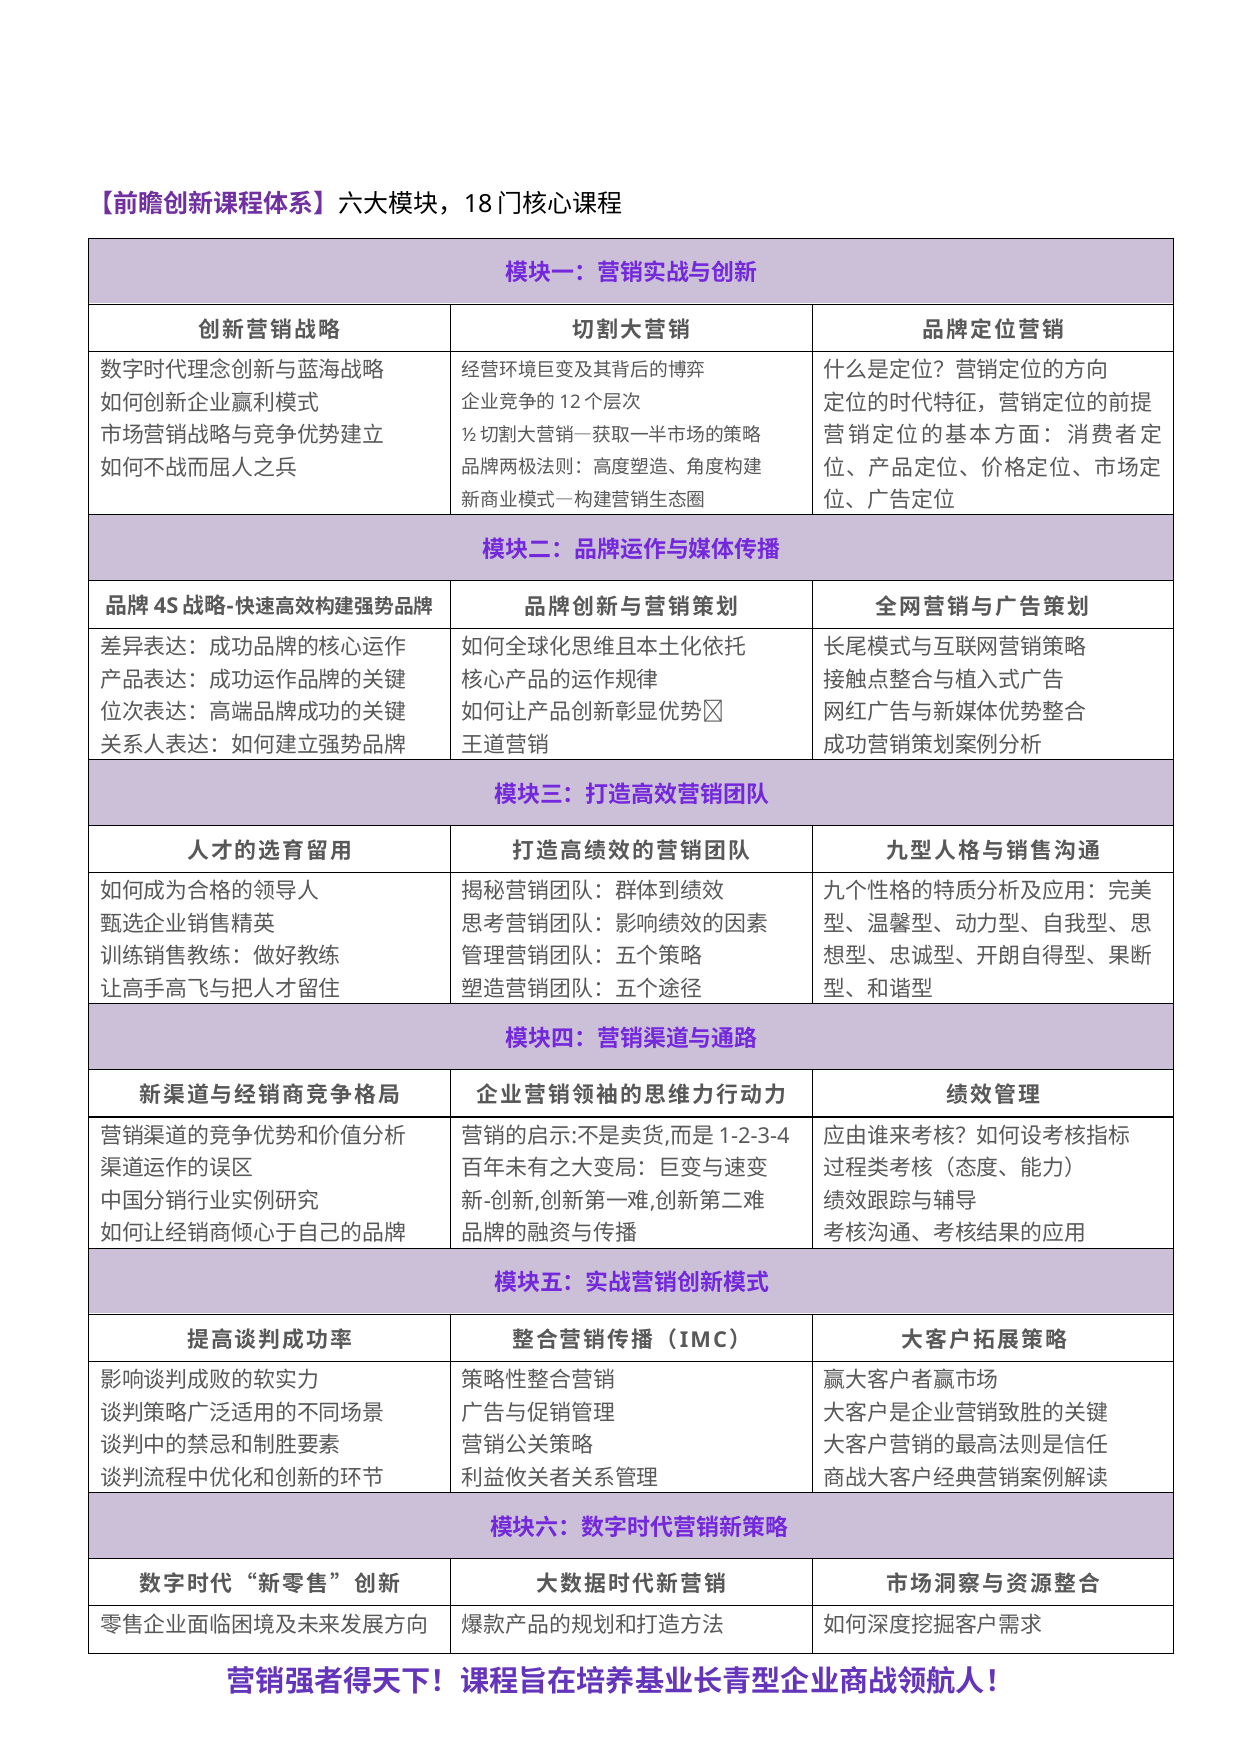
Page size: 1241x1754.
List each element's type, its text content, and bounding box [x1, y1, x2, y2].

table_cell 创新营销战略 [89, 305, 450, 351]
table_cell 整合营销传播（IMC） [451, 1315, 812, 1361]
table_cell 九个性格的特质分析及应用：完美型、温馨型、动力型、自我型、思想型、忠诚型、开朗自得型、果断型、和谐型 [813, 873, 1173, 1003]
table_cell 营销的启示:不是卖货,而是1-2-3-4 百年未有之大变局：巨变与速变 新-创新,创新第一难,创新第二难 品牌的融资与传播 [451, 1118, 812, 1247]
table_cell 新渠道与经销商竞争格局 [89, 1070, 450, 1116]
table_cell 模块二：品牌运作与媒体传播 [89, 515, 1173, 580]
table_cell 品牌4S战略-快速高效构建强势品牌 [89, 581, 450, 628]
table_cell 差异表达：成功品牌的核心运作 产品表达：成功运作品牌的关键 位次表达：高端品牌成功的关键 关系人表达：如何建立强势品牌 [89, 629, 450, 759]
table_cell 长尾模式与互联网营销策略 接触点整合与植入式广告 网红广告与新媒体优势整合 成功营销策划案例分析 [813, 629, 1173, 759]
table_cell 打造高绩效的营销团队 [451, 826, 812, 872]
table_cell 策略性整合营销 广告与促销管理 营销公关策略 利益攸关者关系管理 [451, 1362, 812, 1492]
table_cell 数字时代“新零售”创新 [89, 1559, 450, 1605]
table_cell 市场洞察与资源整合 [813, 1559, 1173, 1605]
table_cell 如何全球化思维且本土化依托 核心产品的运作规律 如何让产品创新彰显优势 王道营销 [451, 629, 812, 759]
table_cell 模块三：打造高效营销团队 [89, 760, 1173, 825]
table_cell 揭秘营销团队：群体到绩效 思考营销团队：影响绩效的因素 管理营销团队：五个策略 塑造营销团队：五个途径 [451, 873, 812, 1003]
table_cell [451, 1606, 812, 1652]
table_cell 品牌定位营销 [813, 305, 1173, 351]
table_cell 影响谈判成败的软实力 谈判策略广泛适用的不同场景 谈判中的禁忌和制胜要素 谈判流程中优化和创新的环节 [89, 1362, 450, 1492]
table_cell 全网营销与广告策划 [813, 581, 1173, 628]
table_cell 大客户拓展策略 [813, 1315, 1173, 1361]
table_cell 大数据时代新营销 [451, 1559, 812, 1605]
table_cell 九型人格与销售沟通 [813, 826, 1173, 872]
table_cell 切割大营销 [451, 305, 812, 351]
table_cell 营销渠道的竞争优势和价值分析 渠道运作的误区 中国分销行业实例研究 如何让经销商倾心于自己的品牌 [89, 1118, 450, 1247]
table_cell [89, 1606, 450, 1652]
table_cell 模块四：营销渠道与通路 [89, 1004, 1173, 1069]
table_cell 数字时代理念创新与蓝海战略 如何创新企业赢利模式 市场营销战略与竞争优势建立 如何不战而屈人之兵 [89, 352, 450, 514]
text 【前瞻创新课程体系】六大模块，18门核心课程 [89, 183, 1152, 219]
table_cell 如何成为合格的领导人 甄选企业销售精英 训练销售教练：做好教练 让高手高飞与把人才留住 [89, 873, 450, 1003]
table_cell 什么是定位？营销定位的方向 定位的时代特征，营销定位的前提 营销定位的基本方面：消费者定位、产品定位、价格定位、市场定位、广告定位 [813, 352, 1173, 514]
table_cell 绩效管理 [813, 1070, 1173, 1116]
table_cell 应由谁来考核？如何设考核指标 过程类考核（态度、能力） 绩效跟踪与辅导 考核沟通、考核结果的应用 [813, 1118, 1173, 1247]
table_header 模块一：营销实战与创新 [89, 239, 1173, 303]
table_cell 模块五：实战营销创新模式 [89, 1249, 1173, 1313]
table_cell 人才的选育留用 [89, 826, 450, 872]
table_cell 模块六：数字时代营销新策略 [89, 1493, 1173, 1558]
table_cell 企业营销领袖的思维力行动力 [451, 1070, 812, 1116]
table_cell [813, 1606, 1173, 1652]
table_cell 赢大客户者赢市场 大客户是企业营销致胜的关键 大客户营销的最高法则是信任 商战大客户经典营销案例解读 [813, 1362, 1173, 1492]
table_cell 经营环境巨变及其背后的博弈 企业竞争的12个层次 ½切割大营销—获取一半市场的策略 品牌两极法则：高度塑造、角度构建 新商业模式—构建营销生态圈 [451, 352, 812, 514]
table_cell 品牌创新与营销策划 [451, 581, 812, 628]
table_cell 提高谈判成功率 [89, 1315, 450, 1361]
